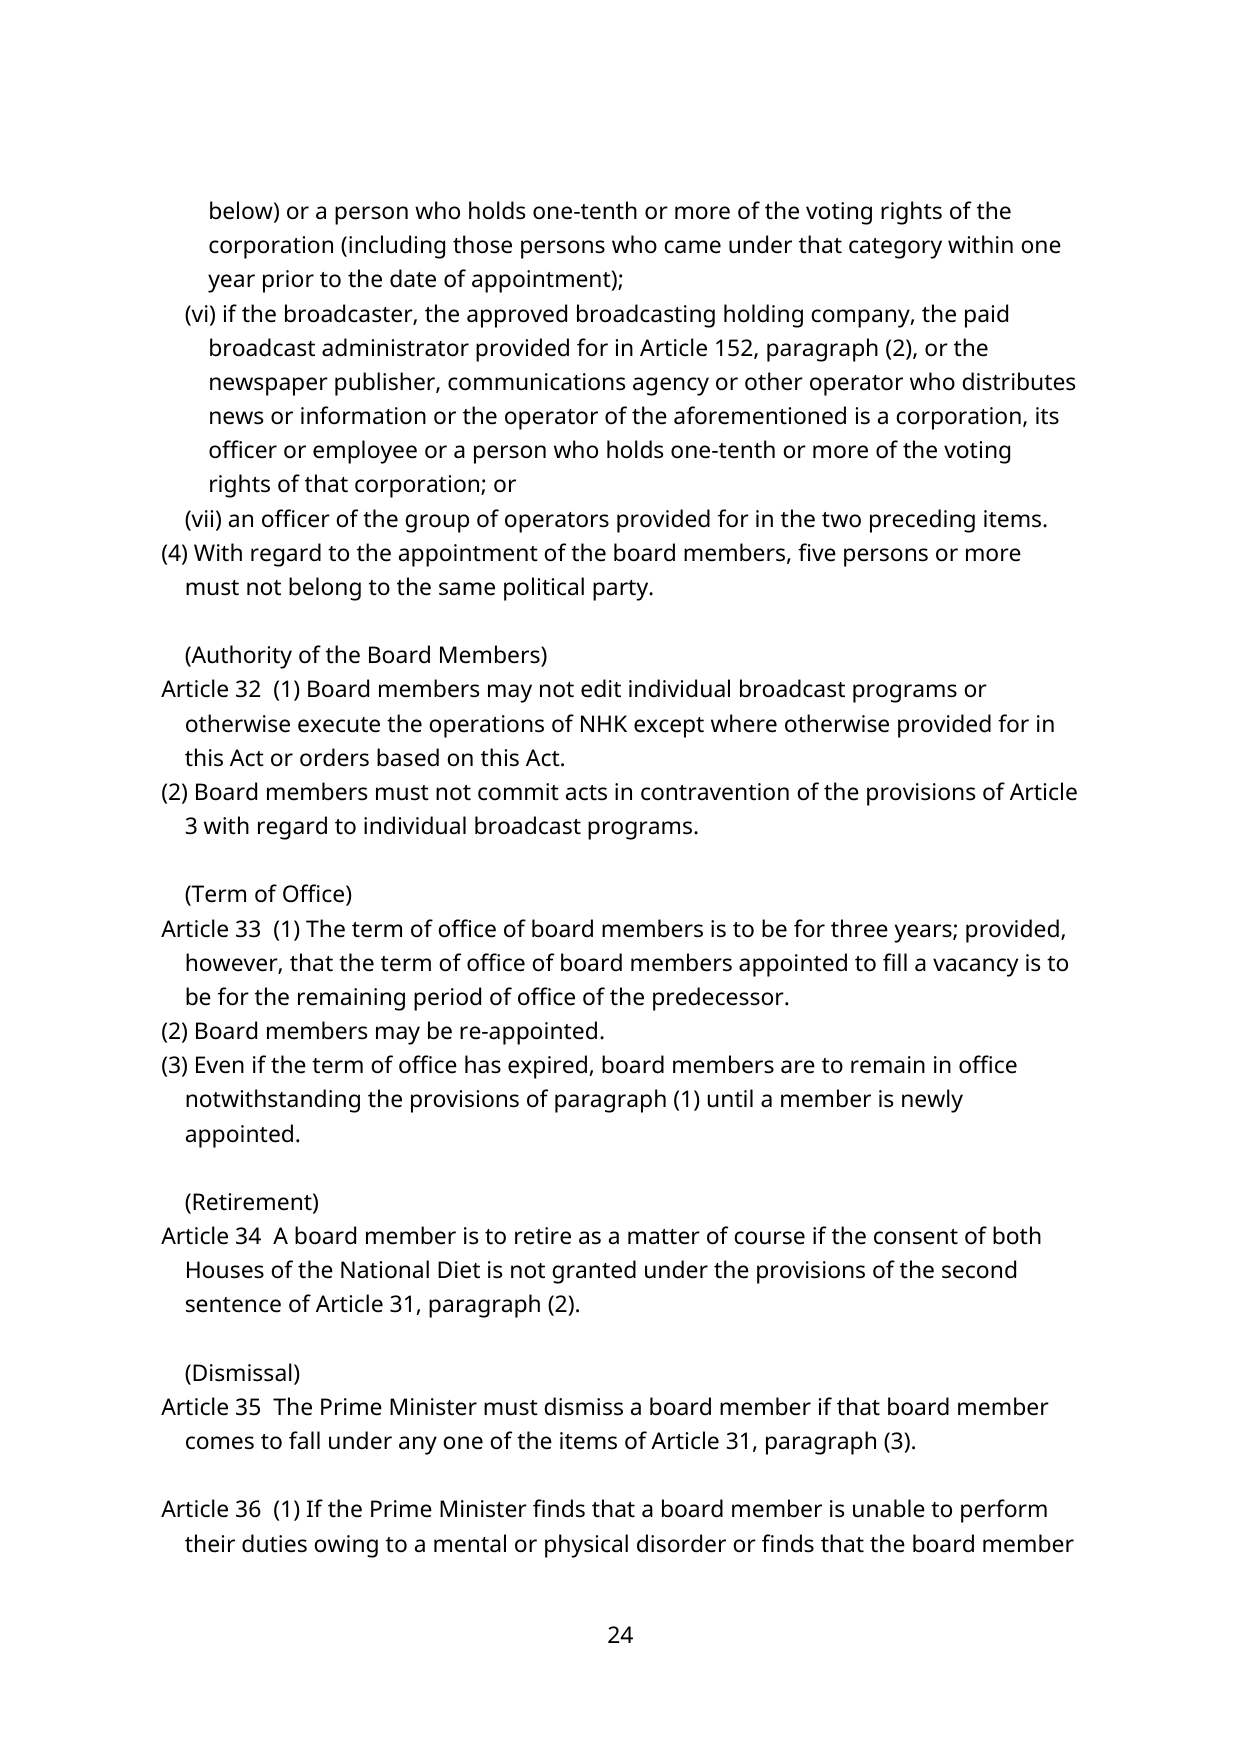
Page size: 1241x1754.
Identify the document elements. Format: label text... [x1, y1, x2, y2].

text (2) Board members may be re-appointed. [161, 1014, 1079, 1048]
text (3) Even if the term of office has expired, board members are to remain in office notwithstanding the provisions of paragraph (1) until a member is newly appointed. [161, 1048, 1079, 1150]
text (Dismissal) [184, 1355, 1079, 1389]
text (vi) if the broadcaster, the approved broadcasting holding company, the paid broadcast administrator provided for in Article 152, paragraph (2), or the newspaper publisher, communications agency or other operator who distributes news or information or the operator of the aforementioned is a corporation, its officer or employee or a person who holds one-tenth or more of the voting rights of that corporation; or [184, 296, 1079, 501]
text (vii) an officer of the group of operators provided for in the two preceding items. [184, 501, 1079, 535]
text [184, 194, 1079, 296]
text Article 33 (1) The term of office of board members is to be for three years; provided, however, that the term of office of board members appointed to fill a vacancy is to be for the remaining period of office of the predecessor. [161, 911, 1079, 1014]
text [161, 1492, 1079, 1560]
text Article 32 (1) Board members may not edit individual broadcast programs or otherwise execute the operations of NHK except where otherwise provided for in this Act or orders based on this Act. [161, 672, 1079, 774]
text (Term of Office) [184, 877, 1079, 911]
text (Authority of the Board Members) [184, 638, 1079, 672]
text Article 34 A board member is to retire as a matter of course if the consent of both Houses of the National Diet is not granted under the provisions of the second sentence of Article 31, paragraph (2). [161, 1219, 1079, 1321]
text (2) Board members must not commit acts in contravention of the provisions of Article 3 with regard to individual broadcast programs. [161, 774, 1079, 843]
text (4) With regard to the appointment of the board members, five persons or more must not belong to the same political party. [161, 535, 1079, 604]
text Article 35 The Prime Minister must dismiss a board member if that board member comes to fall under any one of the items of Article 31, paragraph (3). [161, 1389, 1079, 1458]
text (Retirement) [184, 1184, 1079, 1219]
